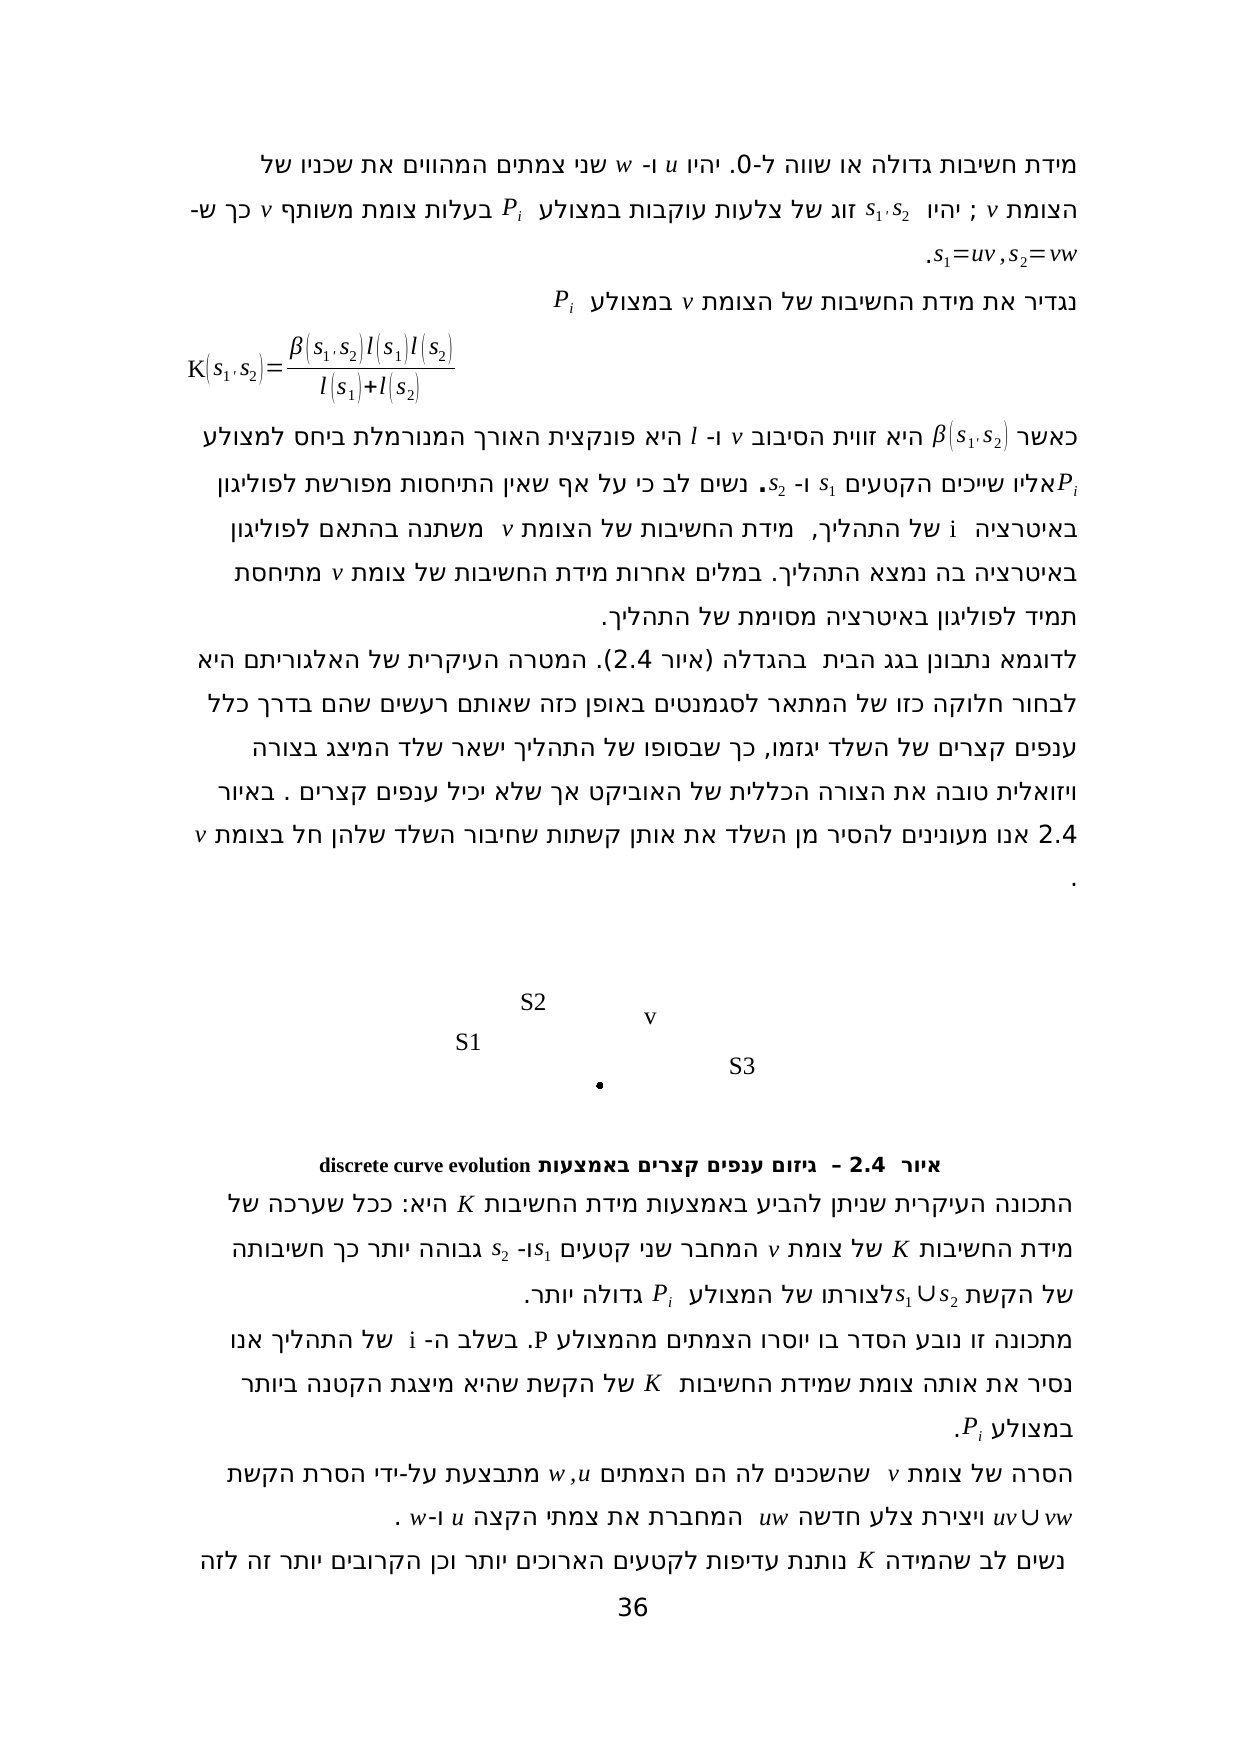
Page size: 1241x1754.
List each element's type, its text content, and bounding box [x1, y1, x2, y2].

text איור 2.4 – גיזום ענפים קצרים באמצעות discrete curve evolution [187, 1153, 1073, 1177]
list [187, 1190, 1073, 1576]
text K [187, 332, 1078, 405]
text כאשר היא זווית הסיבוב ו- היא פונקצית האורך המנורמלת ביחס למצולע אליו שייכים הקטעים ו- . נשים לב כי על אף שאין התיחסות מפורשת לפוליגון באיטרציה i של התהליך, מידת החשיבות של הצומת משתנה בהתאם לפוליגון באיטרציה בה נמצא התהליך. במלים אחרות מידת החשיבות של צומת מתיחסת תמיד לפוליגון באיטרציה מסוימת של התהליך. לדוגמא נתבונן בגג הבית בהגדלה (איור 2.4). המטרה העיקרית של האלגוריתם היא לבחור חלוקה כזו של המתאר לסגמנטים באופן כזה שאותם רעשים שהם בדרך כלל ענפים קצרים של השלד יגזמו, כך שבסופו של התהליך ישאר שלד המיצג בצורה ויזואלית טובה את הצורה הכללית של האוביקט אך שלא יכיל ענפים קצרים . באיור 2.4 אנו מעונינים להסיר מן השלד את אותן קשתות שחיבור השלד שלהן חל בצומת . [187, 419, 1078, 893]
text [187, 150, 1078, 317]
